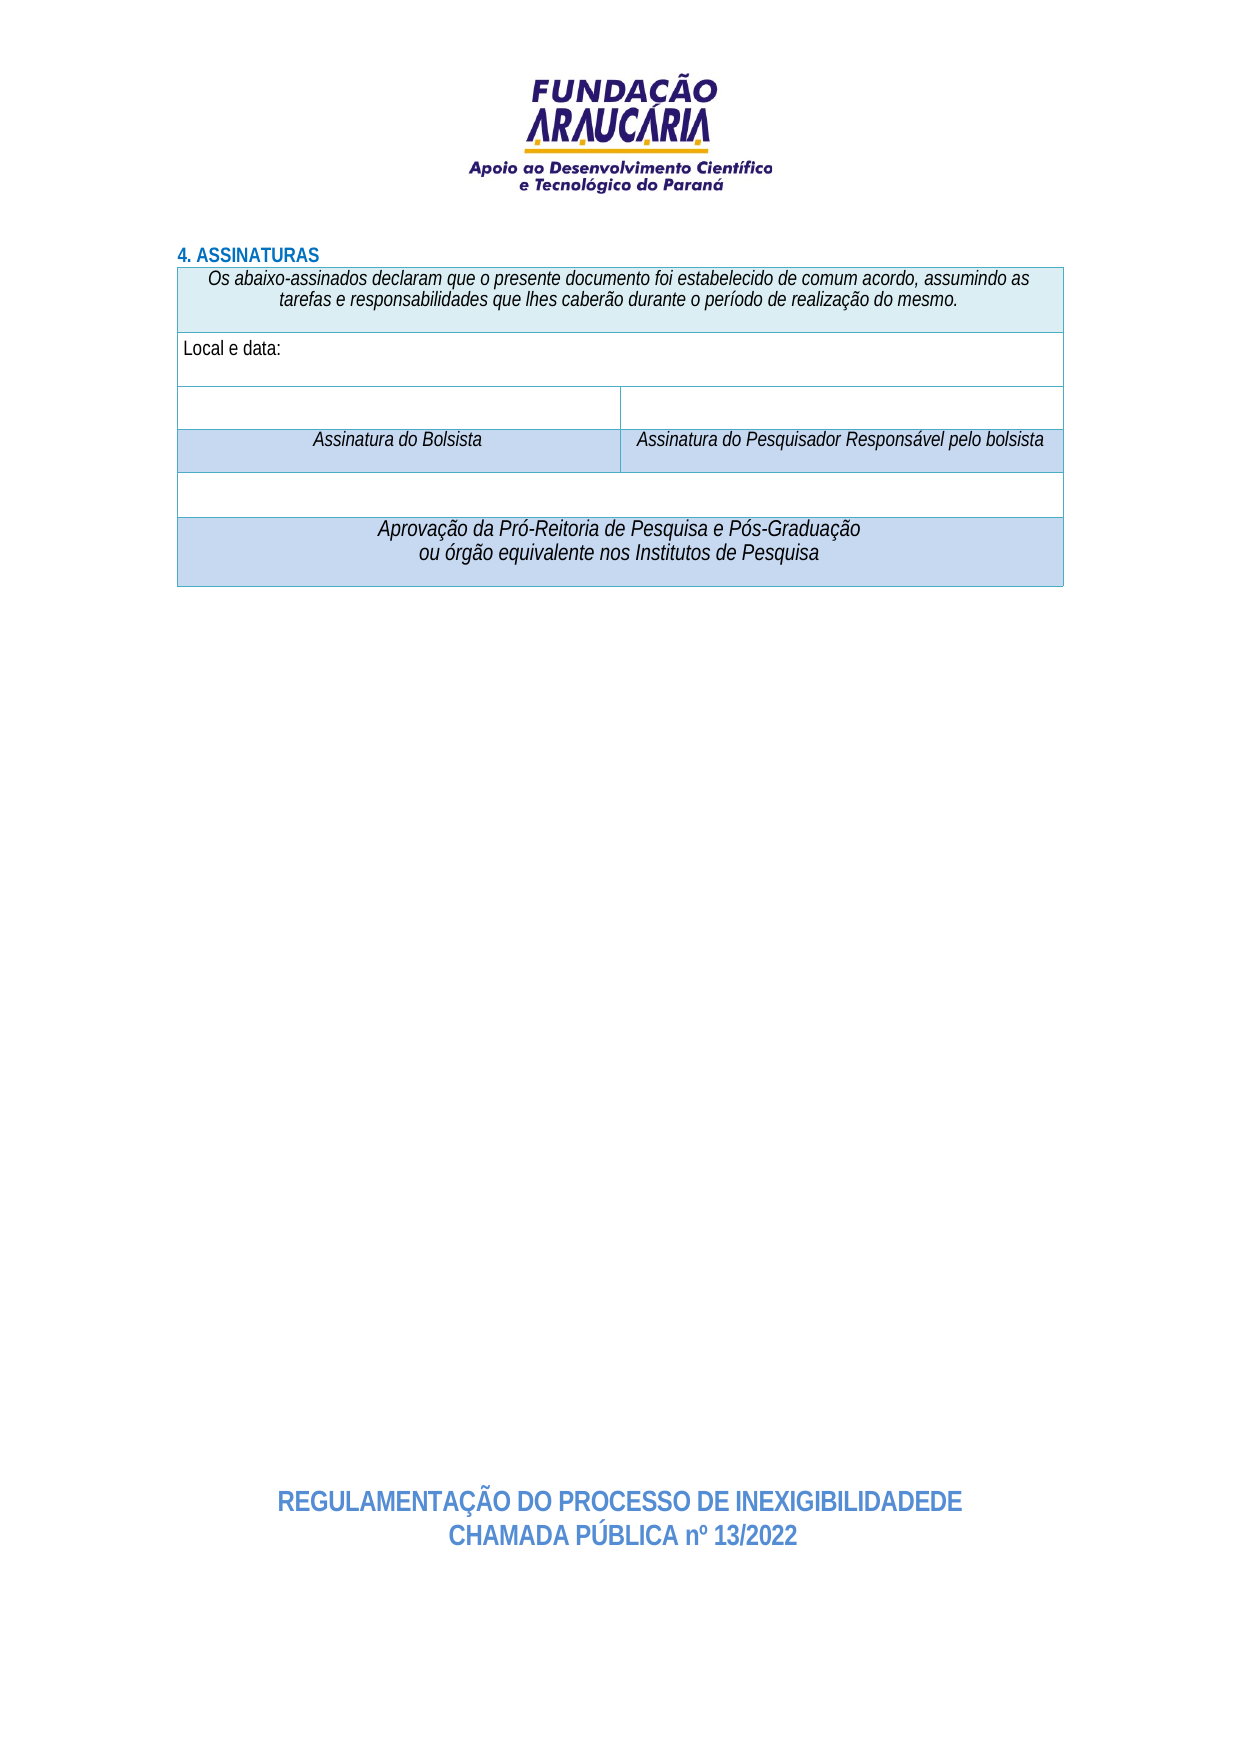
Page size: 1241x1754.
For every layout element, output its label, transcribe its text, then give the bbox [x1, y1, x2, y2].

table_cell [178, 387, 620, 429]
table_cell Assinatura do Bolsista [178, 430, 620, 472]
table_header Os abaixo-assinados declaram que o presente documento foi estabelecido de comum acordo, assumindo as tarefas e responsabilidades que lhes caberão durante o período de realização do mesmo. [178, 268, 1063, 332]
picture [468, 73, 773, 194]
table_cell Assinatura do Pesquisador Responsável pelo bolsista [621, 430, 1063, 472]
table_cell [621, 387, 1063, 429]
text CHAMADA PÚBLICA nº 13/2022 [177, 1518, 1063, 1551]
table_cell Aprovação da Pró-Reitoria de Pesquisa e Pós-Graduação ou órgão equivalente nos Institutos de Pesquisa [178, 518, 1063, 586]
table_cell [178, 473, 1063, 517]
text 4. ASSINATURAS [177, 246, 1063, 267]
table_cell Local e data: [178, 333, 1063, 386]
text REGULAMENTAÇÃO DO PROCESSO DE INEXIGIBILIDADEDE [177, 1484, 1063, 1518]
